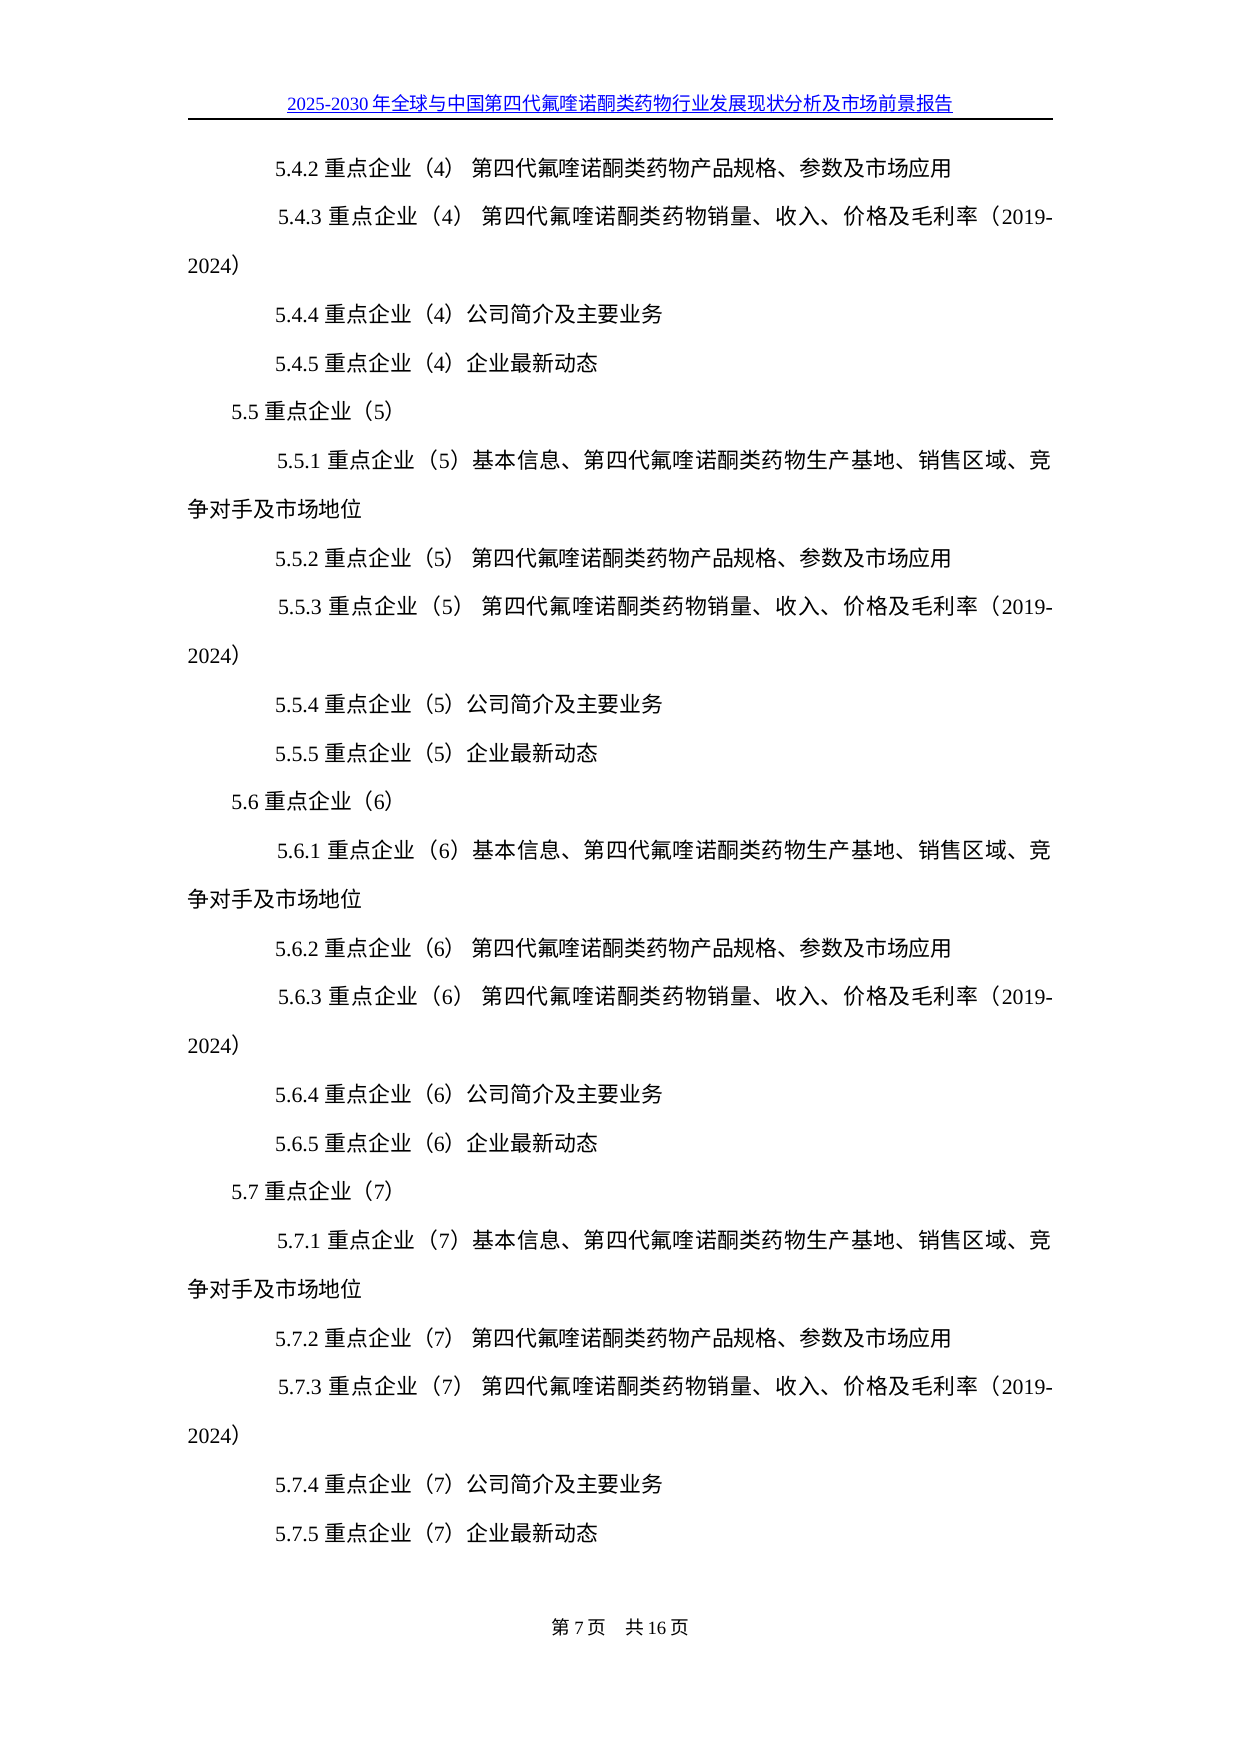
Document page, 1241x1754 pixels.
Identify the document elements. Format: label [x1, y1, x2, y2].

text [187, 150, 1053, 1548]
